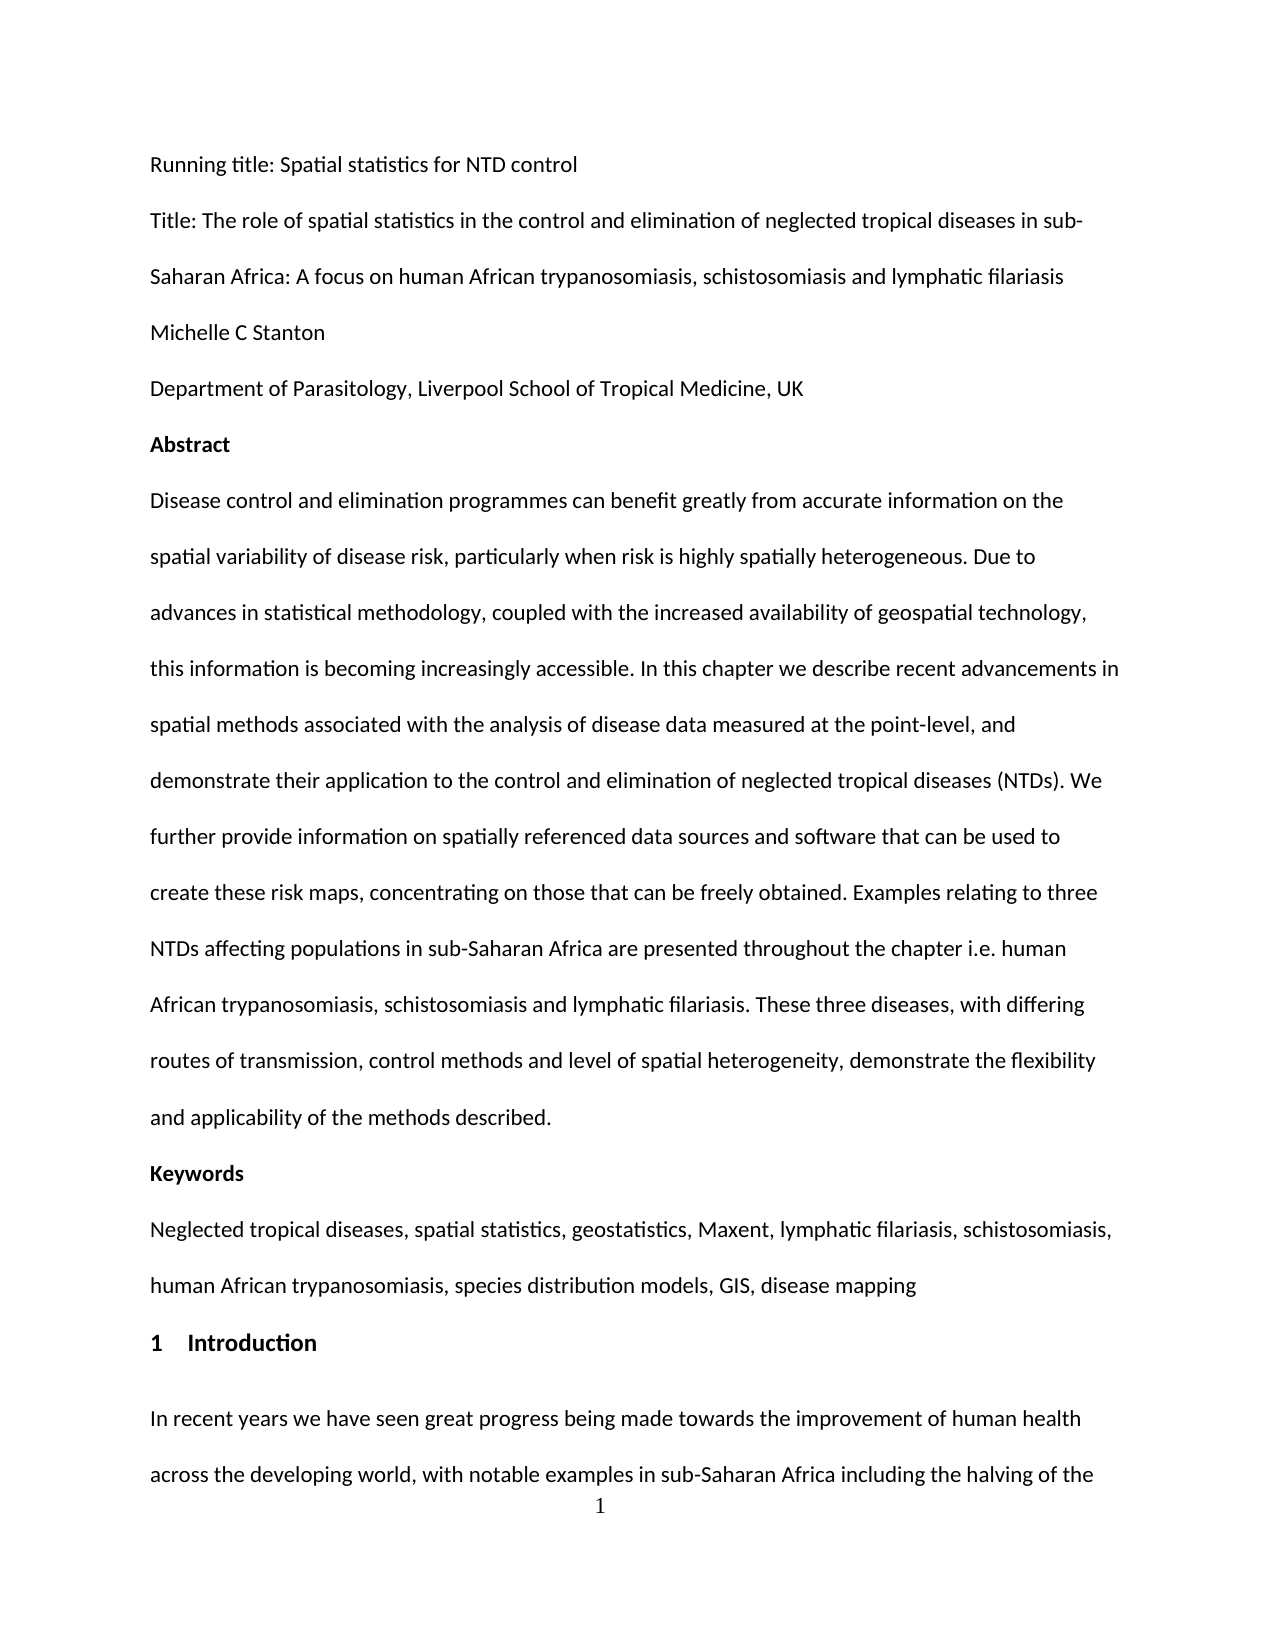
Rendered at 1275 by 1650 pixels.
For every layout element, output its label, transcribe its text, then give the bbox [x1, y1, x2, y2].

text Disease control and elimination programmes can benefit greatly from accurate information on the spatial variability of disease risk, particularly when risk is highly spatially heterogeneous. Due to advances in statistical methodology, coupled with the increased availability of geospatial technology, this information is becoming increasingly accessible. In this chapter we describe recent advancements in spatial methods associated with the analysis of disease data measured at the point-level, and demonstrate their application to the control and elimination of neglected tropical diseases (NTDs). We further provide information on spatially referenced data sources and software that can be used to create these risk maps, concentrating on those that can be freely obtained. Examples relating to three NTDs affecting populations in sub-Saharan Africa are presented throughout the chapter i.e. human African trypanosomiasis, schistosomiasis and lymphatic filariasis. These three diseases, with differing routes of transmission, control methods and level of spatial heterogeneity, demonstrate the flexibility and applicability of the methods described. [150, 486, 1125, 1131]
text Running title: Spatial statistics for NTD control [150, 150, 1125, 178]
list Introduction [150, 1327, 1125, 1357]
text Keywords [150, 1159, 1125, 1187]
text Abstract [150, 430, 1125, 458]
text Neglected tropical diseases, spatial statistics, geostatistics, Maxent, lymphatic filariasis, schistosomiasis, human African trypanosomiasis, species distribution models, GIS, disease mapping [150, 1215, 1125, 1299]
text Michelle C Stanton [150, 318, 1125, 346]
text Title: The role of spatial statistics in the control and elimination of neglected tropical diseases in sub-Saharan Africa: A focus on human African trypanosomiasis, schistosomiasis and lymphatic filariasis [150, 206, 1125, 290]
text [150, 1404, 1125, 1489]
text Department of Parasitology, Liverpool School of Tropical Medicine, UK [150, 374, 1125, 402]
